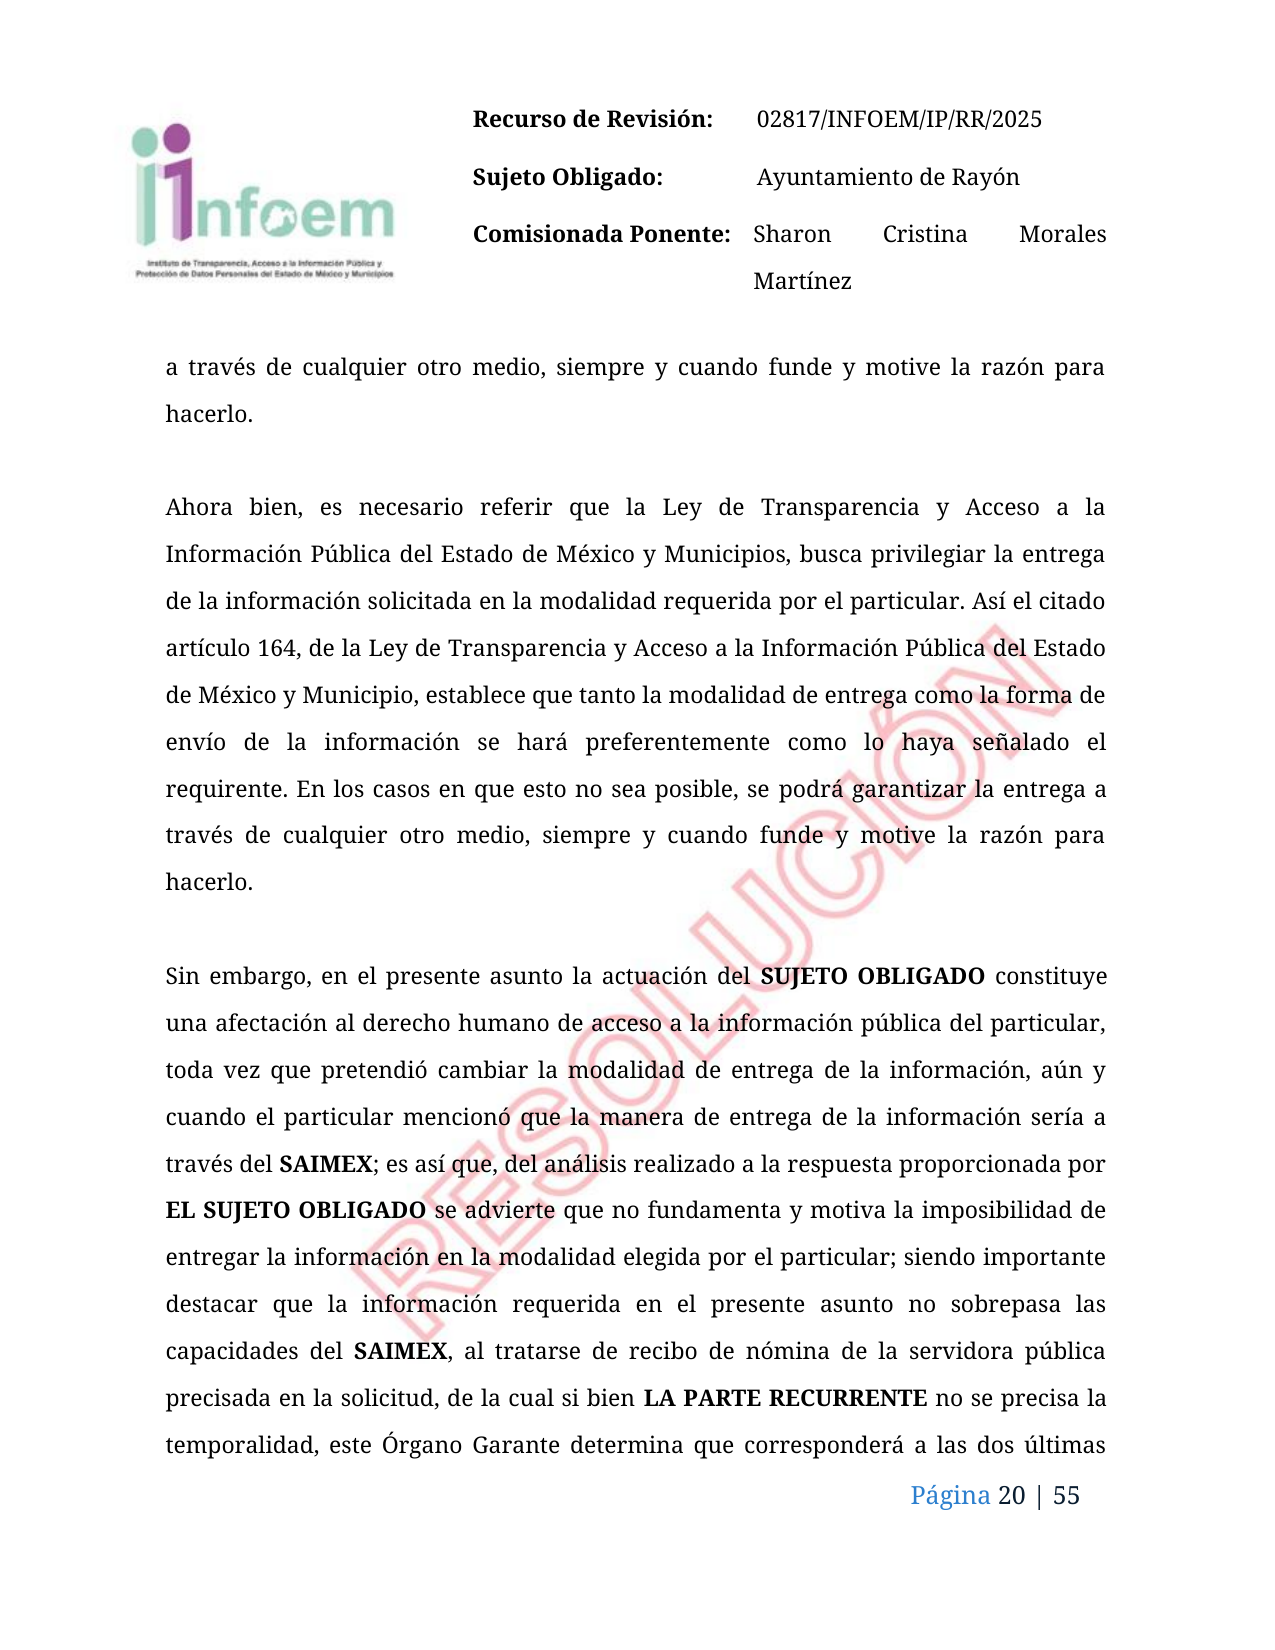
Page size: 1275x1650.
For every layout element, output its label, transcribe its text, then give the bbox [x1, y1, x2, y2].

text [165, 351, 1107, 429]
text Ahora bien, es necesario referir que la Ley de Transparencia y Acceso a la Información Pública del Estado de México y Municipios, busca privilegiar la entrega de la información solicitada en la modalidad requerida por el particular. Así el citado artículo 164, de la Ley de Transparencia y Acceso a la Información Pública del Estado de México y Municipio, establece que tanto la modalidad de entrega como la forma de envío de la información se hará preferentemente como lo haya señalado el requirente. En los casos en que esto no sea posible, se podrá garantizar la entrega a través de cualquier otro medio, siempre y cuando funde y motive la razón para hacerlo. [165, 491, 1107, 898]
picture [2, 58, 1275, 1650]
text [165, 960, 1107, 1460]
